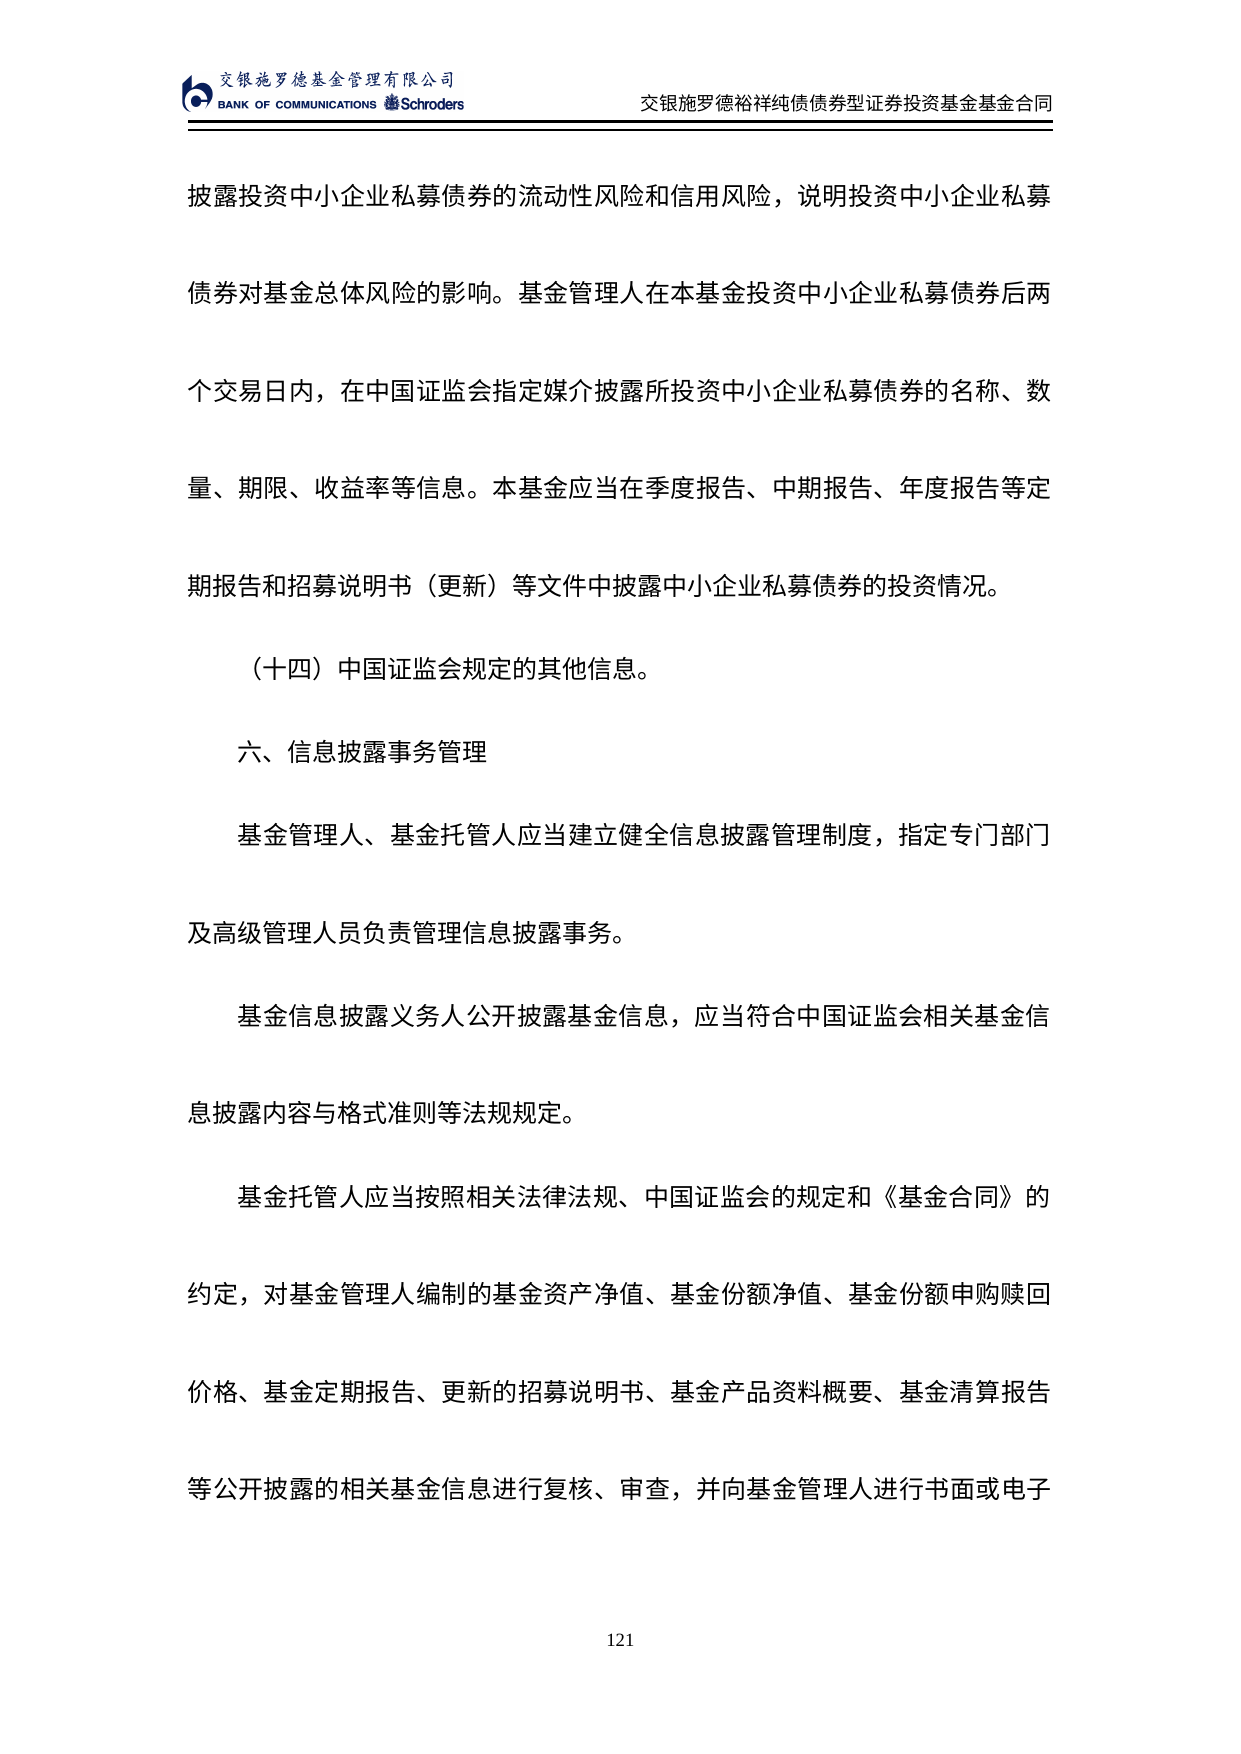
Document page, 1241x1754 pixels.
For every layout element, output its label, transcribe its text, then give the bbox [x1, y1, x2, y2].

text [187, 162, 1053, 617]
text （十四）中国证监会规定的其他信息。 [187, 635, 1053, 700]
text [187, 1163, 1053, 1520]
text 基金管理人、基金托管人应当建立健全信息披露管理制度，指定专门部门及高级管理人员负责管理信息披露事务。 [187, 801, 1053, 964]
text 六、信息披露事务管理 [187, 718, 1053, 783]
text 基金信息披露义务人公开披露基金信息，应当符合中国证监会相关基金信息披露内容与格式准则等法规规定。 [187, 982, 1053, 1144]
picture [182, 71, 464, 112]
